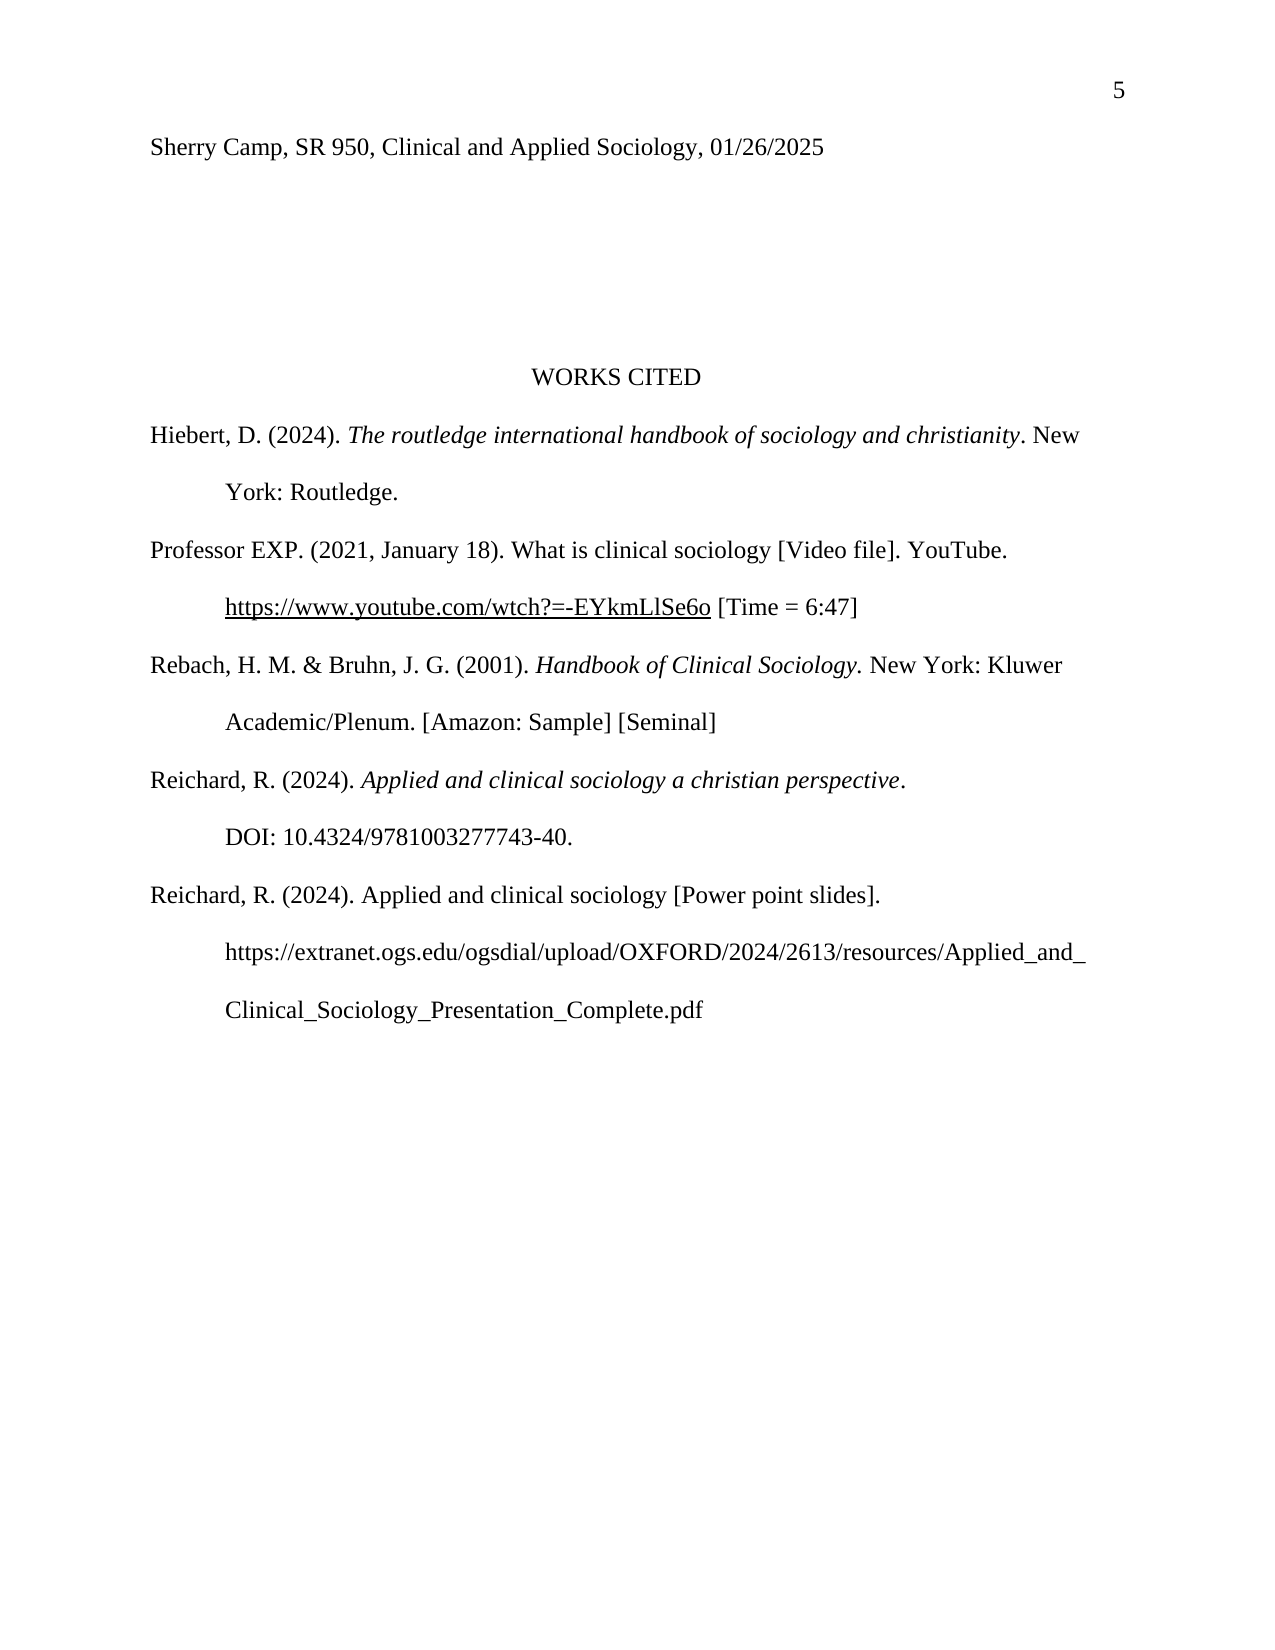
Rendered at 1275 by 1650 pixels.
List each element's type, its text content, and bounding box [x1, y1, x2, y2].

text Rebach, H. M. & Bruhn, J. G. (2001). Handbook of Clinical Sociology. New York: Kluwer [150, 650, 1125, 679]
text https://extranet.ogs.edu/ogsdial/upload/OXFORD/2024/2613/resources/Applied_and_ [150, 937, 1125, 966]
text Reichard, R. (2024). Applied and clinical sociology a christian perspective. [150, 765, 1125, 794]
text DOI: 10.4324/9781003277743-40. [150, 822, 1125, 851]
text Hiebert, D. (2024). The routledge international handbook of sociology and christianity. New [150, 420, 1125, 449]
text WORKS CITED [150, 362, 1125, 391]
text https://www.youtube.com/wtch?=-EYkmLlSe6o [Time = 6:47] [150, 592, 1125, 621]
text Academic/Plenum. [Amazon: Sample] [Seminal] [150, 707, 1125, 736]
text Professor EXP. (2021, January 18). What is clinical sociology [Video file]. YouTube. [150, 535, 1125, 564]
text Reichard, R. (2024). Applied and clinical sociology [Power point slides]. [150, 880, 1125, 909]
text Clinical_Sociology_Presentation_Complete.pdf [150, 995, 1125, 1024]
text York: Routledge. [150, 477, 1125, 506]
